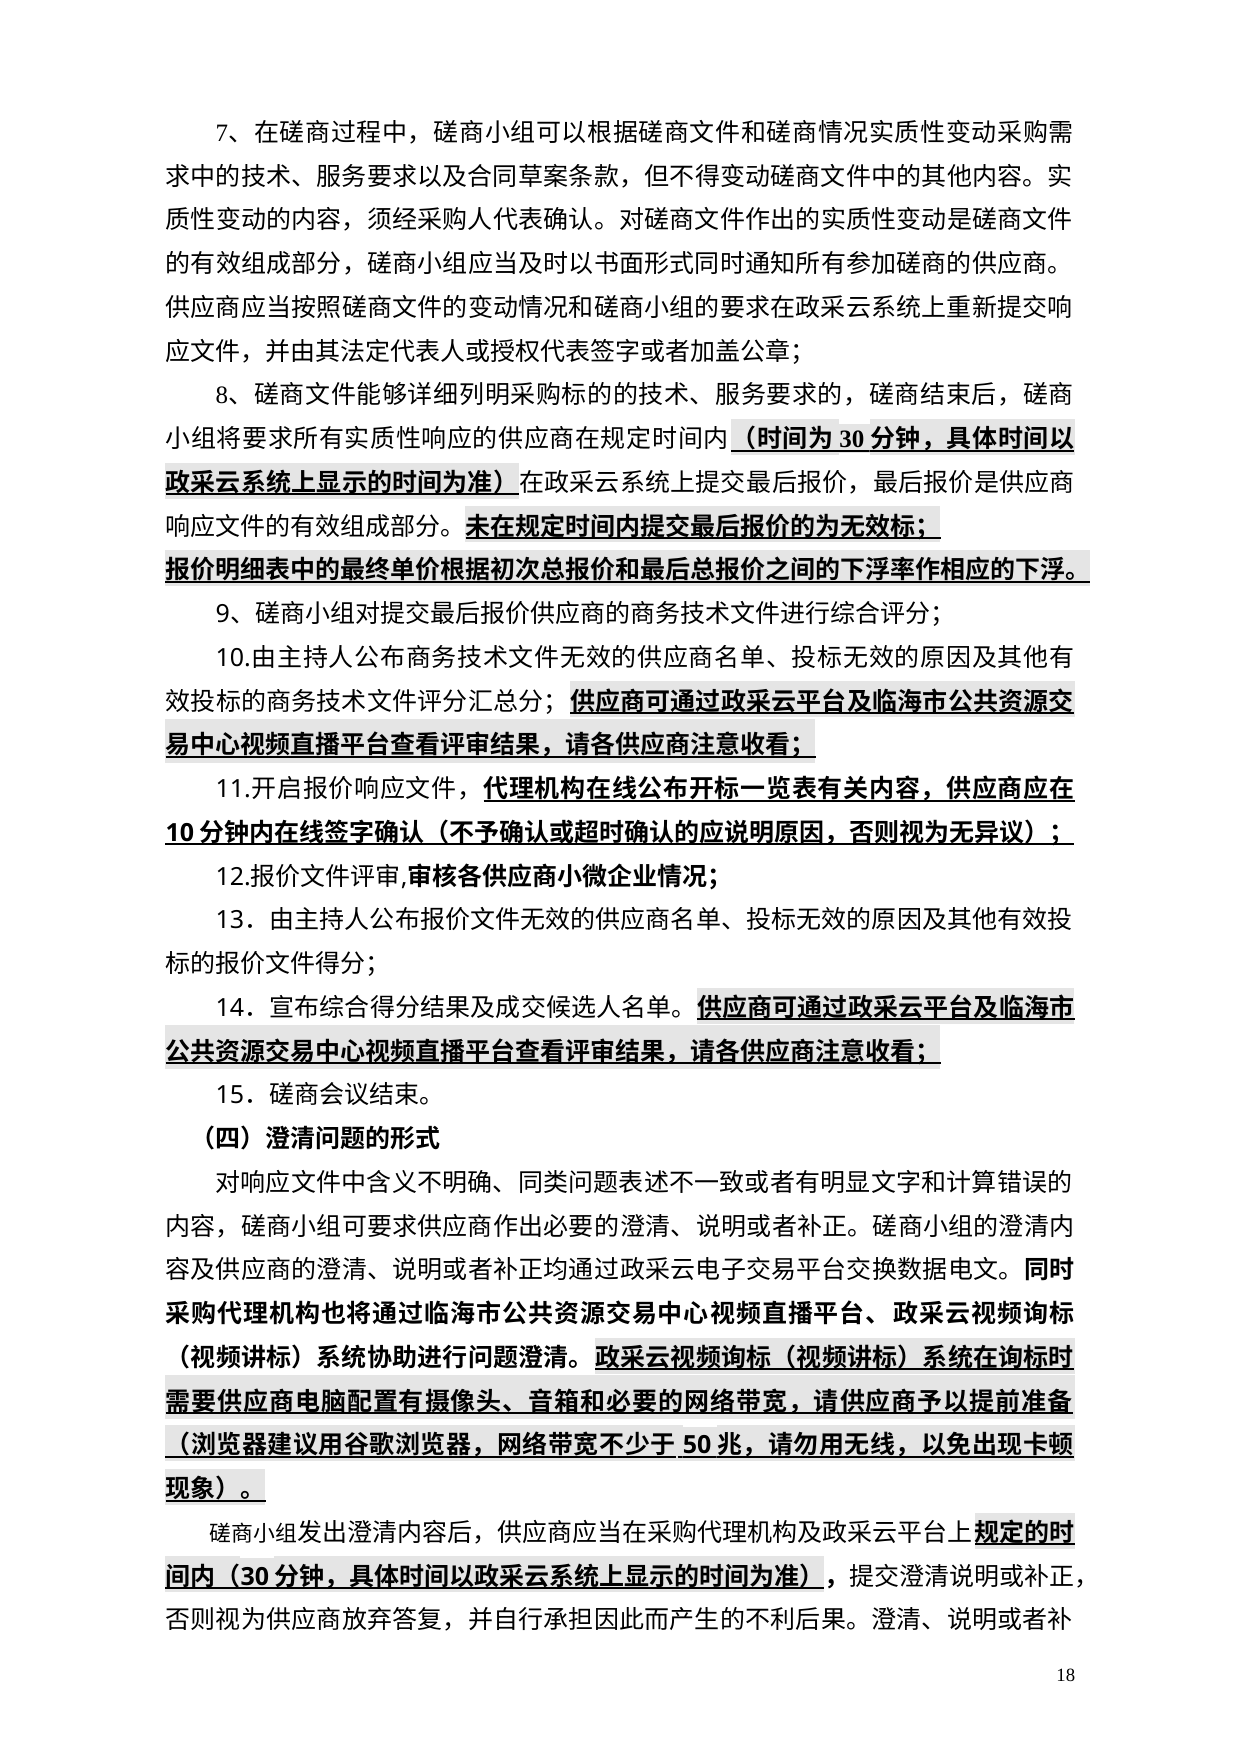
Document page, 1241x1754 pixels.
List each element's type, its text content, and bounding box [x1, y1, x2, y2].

text 11.开启报价响应文件，代理机构在线公布开标一览表有关内容，供应商应在10分钟内在线签字确认（不予确认或超时确认的应说明原因，否则视为无异议）； [165, 763, 1075, 850]
text 10.由主持人公布商务技术文件无效的供应商名单、投标无效的原因及其他有效投标的商务技术文件评分汇总分；供应商可通过政采云平台及临海市公共资源交易中心视频直播平台查看评审结果，请各供应商注意收看； [165, 631, 1075, 763]
text 对响应文件中含义不明确、同类问题表述不一致或者有明显文字和计算错误的内容，磋商小组可要求供应商作出必要的澄清、说明或者补正。磋商小组的澄清内容及供应商的澄清、说明或者补正均通过政采云电子交易平台交换数据电文。同时采购代理机构也将通过临海市公共资源交易中心视频直播平台、政采云视频询标（视频讲标）系统协助进行问题澄清。政采云视频询标（视频讲标）系统在询标时需要供应商电脑配置有摄像头、音箱和必要的网络带宽，请供应商予以提前准备（浏览器建议用谷歌浏览器，网络带宽不少于50兆，请勿用无线，以免出现卡顿现象）。 [165, 1461, 1075, 1506]
text （四）澄清问题的形式 [165, 1113, 1075, 1156]
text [165, 1506, 1075, 1638]
text 8、磋商文件能够详细列明采购标的的技术、服务要求的，磋商结束后，磋商小组将要求所有实质性响应的供应商在规定时间内（时间为30分钟，具体时间以政采云系统上显示的时间为准）在政采云系统上提交最后报价，最后报价是供应商响应文件的有效组成部分。未在规定时间内提交最后报价的为无效标； [165, 369, 1075, 544]
text 13．由主持人公布报价文件无效的供应商名单、投标无效的原因及其他有效投标的报价文件得分； [165, 894, 1075, 981]
text 15．磋商会议结束。 [215, 1069, 1075, 1113]
text 9、磋商小组对提交最后报价供应商的商务技术文件进行综合评分； [165, 588, 1075, 631]
text 对响应文件中含义不明确、同类问题表述不一致或者有明显文字和计算错误的内容，磋商小组可要求供应商作出必要的澄清、说明或者补正。磋商小组的澄清内容及供应商的澄清、说明或者补正均通过政采云电子交易平台交换数据电文。同时采购代理机构也将通过临海市公共资源交易中心视频直播平台、政采云视频询标（视频讲标）系统协助进行问题澄清。政采云视频询标（视频讲标）系统在询标时需要供应商电脑配置有摄像头、音箱和必要的网络带宽，请供应商予以提前准备（浏览器建议用谷歌浏览器，网络带宽不少于50兆，请勿用无线，以免出现卡顿现象）。 [165, 1156, 1075, 1375]
text 7、在磋商过程中，磋商小组可以根据磋商文件和磋商情况实质性变动采购需求中的技术、服务要求以及合同草案条款，但不得变动磋商文件中的其他内容。实质性变动的内容，须经采购人代表确认。对磋商文件作出的实质性变动是磋商文件的有效组成部分，磋商小组应当及时以书面形式同时通知所有参加磋商的供应商。供应商应当按照磋商文件的变动情况和磋商小组的要求在政采云系统上重新提交响应文件，并由其法定代表人或授权代表签字或者加盖公章； [165, 106, 1075, 369]
text 12.报价文件评审,审核各供应商小微企业情况； [215, 850, 1075, 894]
text 14．宣布综合得分结果及成交候选人名单。供应商可通过政采云平台及临海市公共资源交易中心视频直播平台查看评审结果，请各供应商注意收看； [165, 981, 1075, 1069]
